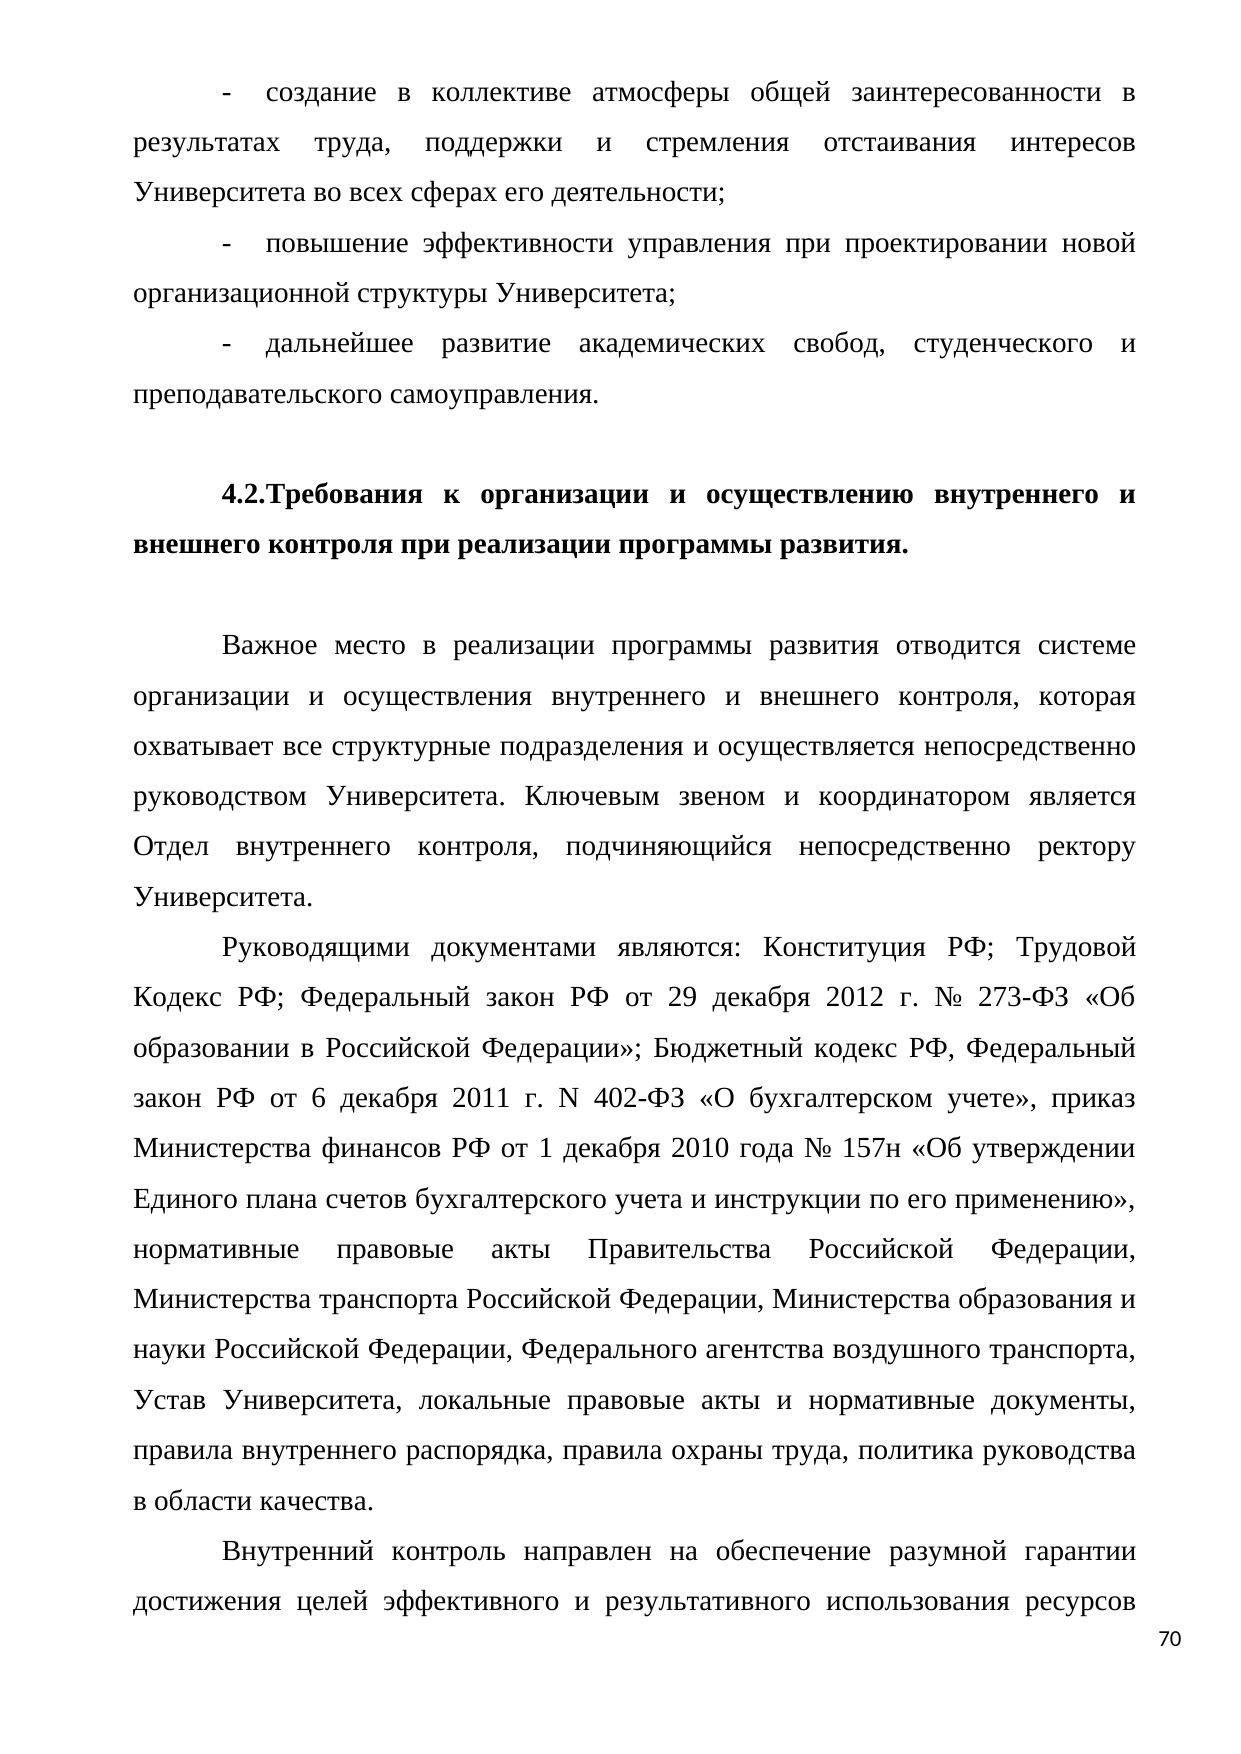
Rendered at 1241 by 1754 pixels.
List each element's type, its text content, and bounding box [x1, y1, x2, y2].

text Важное место в реализации программы развития отводится системе организации и осуществления внутреннего и внешнего контроля, которая охватывает все структурные подразделения и осуществляется непосредственно руководством Университета. Ключевым звеном и координатором является Отдел внутреннего контроля, подчиняющийся непосредственно ректору Университета. [133, 627, 1137, 912]
text - создание в коллективе атмосферы общей заинтересованности в результатах труда, поддержки и стремления отстаивания интересов Университета во всех сферах его деятельности; [133, 74, 1137, 208]
text Руководящими документами являются: Конституция РФ; Трудовой Кодекс РФ; Федеральный закон РФ от 29 декабря 2012 г. № 273-ФЗ «Об образовании в Российской Федерации»; Бюджетный кодекс РФ, Федеральный закон РФ от 6 декабря 2011 г. N 402-ФЗ «О бухгалтерском учете», приказ Министерства финансов РФ от 1 декабря 2010 года № 157н «Об утверждении Единого плана счетов бухгалтерского учета и инструкции по его применению», нормативные правовые акты Правительства Российской Федерации, Министерства транспорта Российской Федерации, Министерства образования и науки Российской Федерации, Федерального агентства воздушного транспорта, Устав Университета, локальные правовые акты и нормативные документы, правила внутреннего распорядка, правила охраны труда, политика руководства в области качества. [133, 929, 1137, 1516]
text - дальнейшее развитие академических свобод, студенческого и преподавательского самоуправления. [133, 325, 1137, 409]
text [133, 1533, 1137, 1617]
text - повышение эффективности управления при проектировании новой организационной структуры Университета; [133, 225, 1137, 309]
list Требования к организации и осуществлению внутреннего и внешнего контроля при реализации программы развития. [133, 476, 1137, 560]
